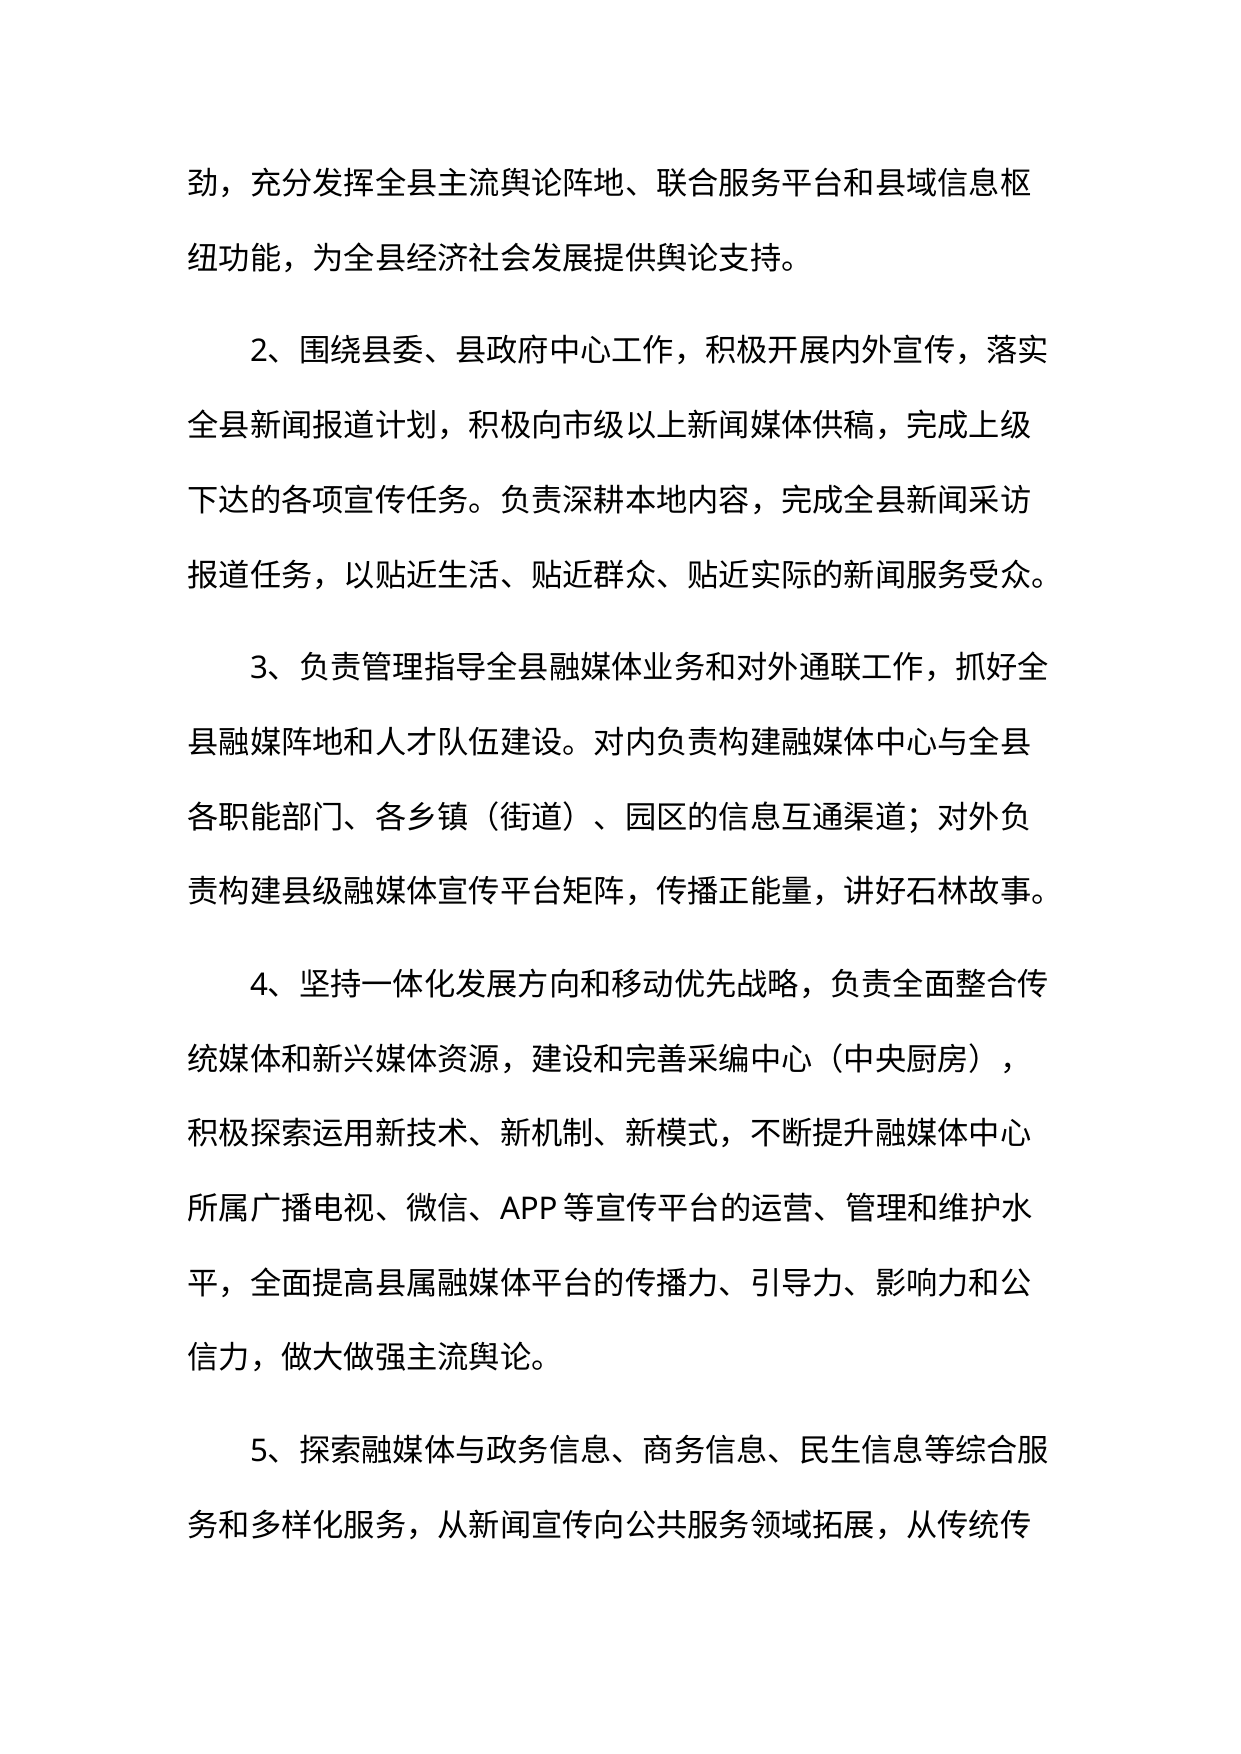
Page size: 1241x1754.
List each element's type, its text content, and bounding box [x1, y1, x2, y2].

text 4、坚持一体化发展方向和移动优先战略，负责全面整合传统媒体和新兴媒体资源，建设和完善采编中心（中央厨房），积极探索运用新技术、新机制、新模式，不断提升融媒体中心所属广播电视、微信、APP等宣传平台的运营、管理和维护水平，全面提高县属融媒体平台的传播力、引导力、影响力和公信力，做大做强主流舆论。 [187, 949, 1053, 1388]
text 3、负责管理指导全县融媒体业务和对外通联工作，抓好全县融媒阵地和人才队伍建设。对内负责构建融媒体中心与全县各职能部门、各乡镇（街道）、园区的信息互通渠道；对外负责构建县级融媒体宣传平台矩阵，传播正能量，讲好石林故事。 [187, 632, 1053, 922]
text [187, 148, 1053, 288]
text 2、围绕县委、县政府中心工作，积极开展内外宣传，落实全县新闻报道计划，积极向市级以上新闻媒体供稿，完成上级下达的各项宣传任务。负责深耕本地内容，完成全县新闻采访报道任务，以贴近生活、贴近群众、贴近实际的新闻服务受众。 [187, 316, 1053, 605]
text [187, 1415, 1053, 1555]
